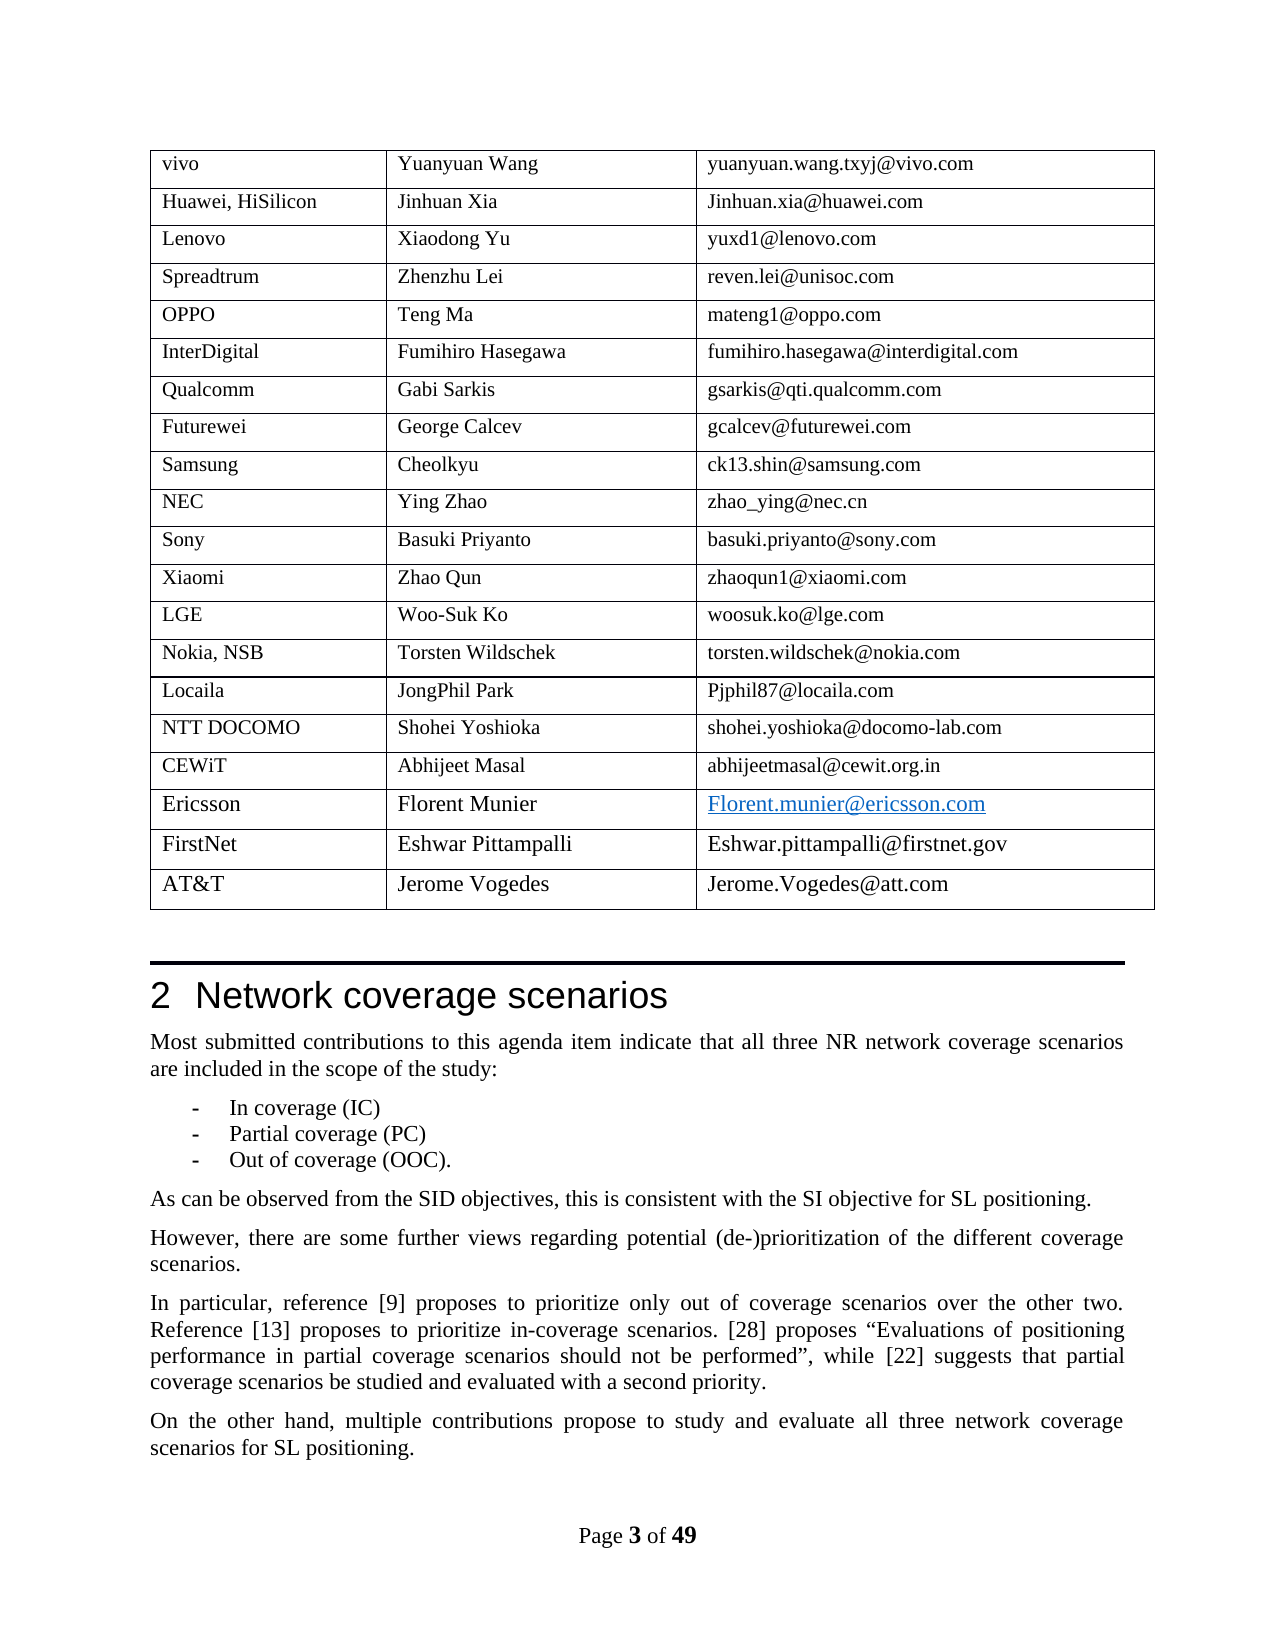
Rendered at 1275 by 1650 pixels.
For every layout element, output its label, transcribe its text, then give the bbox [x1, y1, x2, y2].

table_cell Zhao Qun [387, 565, 696, 601]
table_cell zhao_ying@nec.cn [697, 490, 1154, 526]
table_cell Sony [151, 527, 386, 564]
table_cell abhijeetmasal@cewit.org.in [697, 753, 1154, 789]
table_cell NTT DOCOMO [151, 715, 386, 752]
text As can be observed from the SID objectives, this is consistent with the SI objective for SL positioning. [150, 1185, 1125, 1212]
table_cell ck13.shin@samsung.com [697, 452, 1154, 488]
table_cell shohei.yoshioka@docomo-lab.com [697, 715, 1154, 752]
table_cell basuki.priyanto@sony.com [697, 527, 1154, 564]
table_cell JongPhil Park [387, 678, 696, 714]
table_cell InterDigital [151, 339, 386, 376]
table_cell fumihiro.hasegawa@interdigital.com [697, 339, 1154, 376]
table_cell Jerome.Vogedes@att.com [697, 870, 1154, 909]
table_cell NEC [151, 490, 386, 526]
table_cell Basuki Priyanto [387, 527, 696, 564]
table_cell Lenovo [151, 226, 386, 263]
table_cell Florent Munier [387, 790, 696, 829]
table_cell Samsung [151, 452, 386, 488]
text However, there are some further views regarding potential (de-)prioritization of the different coverage scenarios. [150, 1224, 1125, 1277]
table_cell Ericsson [151, 790, 386, 829]
table_cell vivo [151, 151, 386, 188]
table_cell gsarkis@qti.qualcomm.com [697, 377, 1154, 413]
table_cell Gabi Sarkis [387, 377, 696, 413]
subtitle Network coverage scenarios [150, 965, 1125, 1016]
table_cell yuanyuan.wang.txyj@vivo.com [697, 151, 1154, 188]
list In coverage (IC) [192, 1094, 1125, 1120]
table_cell torsten.wildschek@nokia.com [697, 640, 1154, 676]
table_cell Locaila [151, 678, 386, 714]
table_cell Futurewei [151, 414, 386, 451]
table_cell Xiaodong Yu [387, 226, 696, 263]
table_cell OPPO [151, 301, 386, 338]
table_cell George Calcev [387, 414, 696, 451]
table_cell AT&T [151, 870, 386, 909]
table_cell Jinhuan Xia [387, 189, 696, 225]
table_cell Zhenzhu Lei [387, 264, 696, 300]
text On the other hand, multiple contributions propose to study and evaluate all three network coverage scenarios for SL positioning. [150, 1407, 1125, 1460]
table_cell Eshwar Pittampalli [387, 830, 696, 869]
table_cell Torsten Wildschek [387, 640, 696, 676]
table_cell mateng1@oppo.com [697, 301, 1154, 338]
table_cell Fumihiro Hasegawa [387, 339, 696, 376]
table_cell FirstNet [151, 830, 386, 869]
list Partial coverage (PC) [192, 1120, 1125, 1146]
table_cell Florent.munier@ericsson.com [697, 790, 1154, 829]
table_cell Teng Ma [387, 301, 696, 338]
table_cell Abhijeet Masal [387, 753, 696, 789]
table_cell gcalcev@futurewei.com [697, 414, 1154, 451]
table_cell Shohei Yoshioka [387, 715, 696, 752]
table_cell Pjphil87@locaila.com [697, 678, 1154, 714]
table_cell reven.lei@unisoc.com [697, 264, 1154, 300]
table_cell Cheolkyu [387, 452, 696, 488]
table_cell CEWiT [151, 753, 386, 789]
table_cell yuxd1@lenovo.com [697, 226, 1154, 263]
table_cell Qualcomm [151, 377, 386, 413]
table_cell Xiaomi [151, 565, 386, 601]
list Out of coverage (OOC). [192, 1146, 1125, 1173]
table_cell zhaoqun1@xiaomi.com [697, 565, 1154, 601]
text Most submitted contributions to this agenda item indicate that all three NR network coverage scenarios are included in the scope of the study: [150, 1028, 1125, 1081]
table_cell Eshwar.pittampalli@firstnet.gov [697, 830, 1154, 869]
table_cell Spreadtrum [151, 264, 386, 300]
table_cell LGE [151, 602, 386, 639]
table_cell Woo-Suk Ko [387, 602, 696, 639]
table_cell Ying Zhao [387, 490, 696, 526]
table_cell Huawei, HiSilicon [151, 189, 386, 225]
table_cell Jerome Vogedes [387, 870, 696, 909]
text In particular, reference [9] proposes to prioritize only out of coverage scenarios over the other two. Reference [13] proposes to prioritize in-coverage scenarios. [28] proposes “Evaluations of positioning performance in partial coverage scenarios should not be performed”, while [22] suggests that partial coverage scenarios be studied and evaluated with a second priority. [150, 1289, 1125, 1395]
table_cell Yuanyuan Wang [387, 151, 696, 188]
table_cell woosuk.ko@lge.com [697, 602, 1154, 639]
table_cell Jinhuan.xia@huawei.com [697, 189, 1154, 225]
table_cell Nokia, NSB [151, 640, 386, 676]
